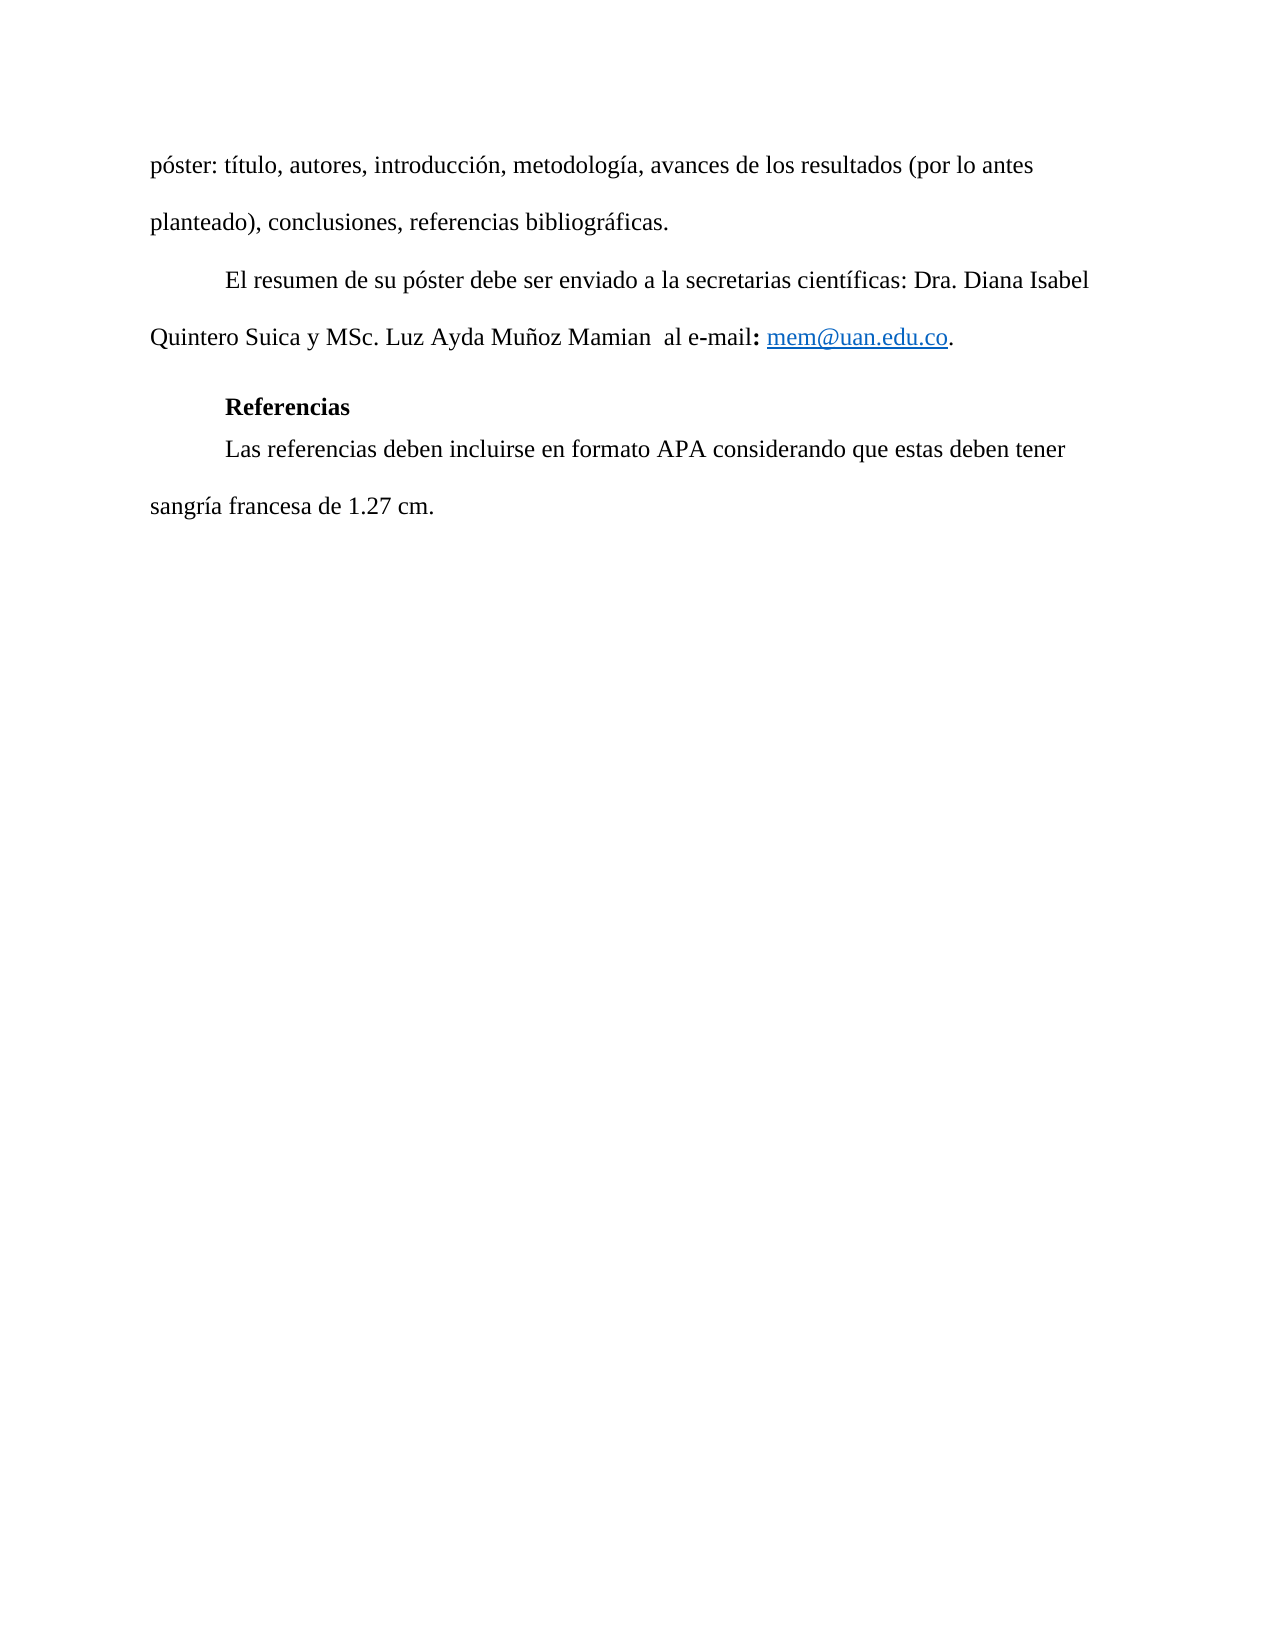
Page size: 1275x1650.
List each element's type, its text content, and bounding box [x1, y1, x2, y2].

text Referencias [150, 392, 1125, 421]
text Las referencias deben incluirse en formato APA considerando que estas deben tener sangría francesa de 1.27 cm. [150, 434, 1125, 520]
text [150, 150, 1125, 236]
text El resumen de su póster debe ser enviado a la secretarias científicas: Dra. Diana Isabel Quintero Suica y MSc. Luz Ayda Muñoz Mamian al e-mail: mem@uan.edu.co. [150, 265, 1125, 351]
